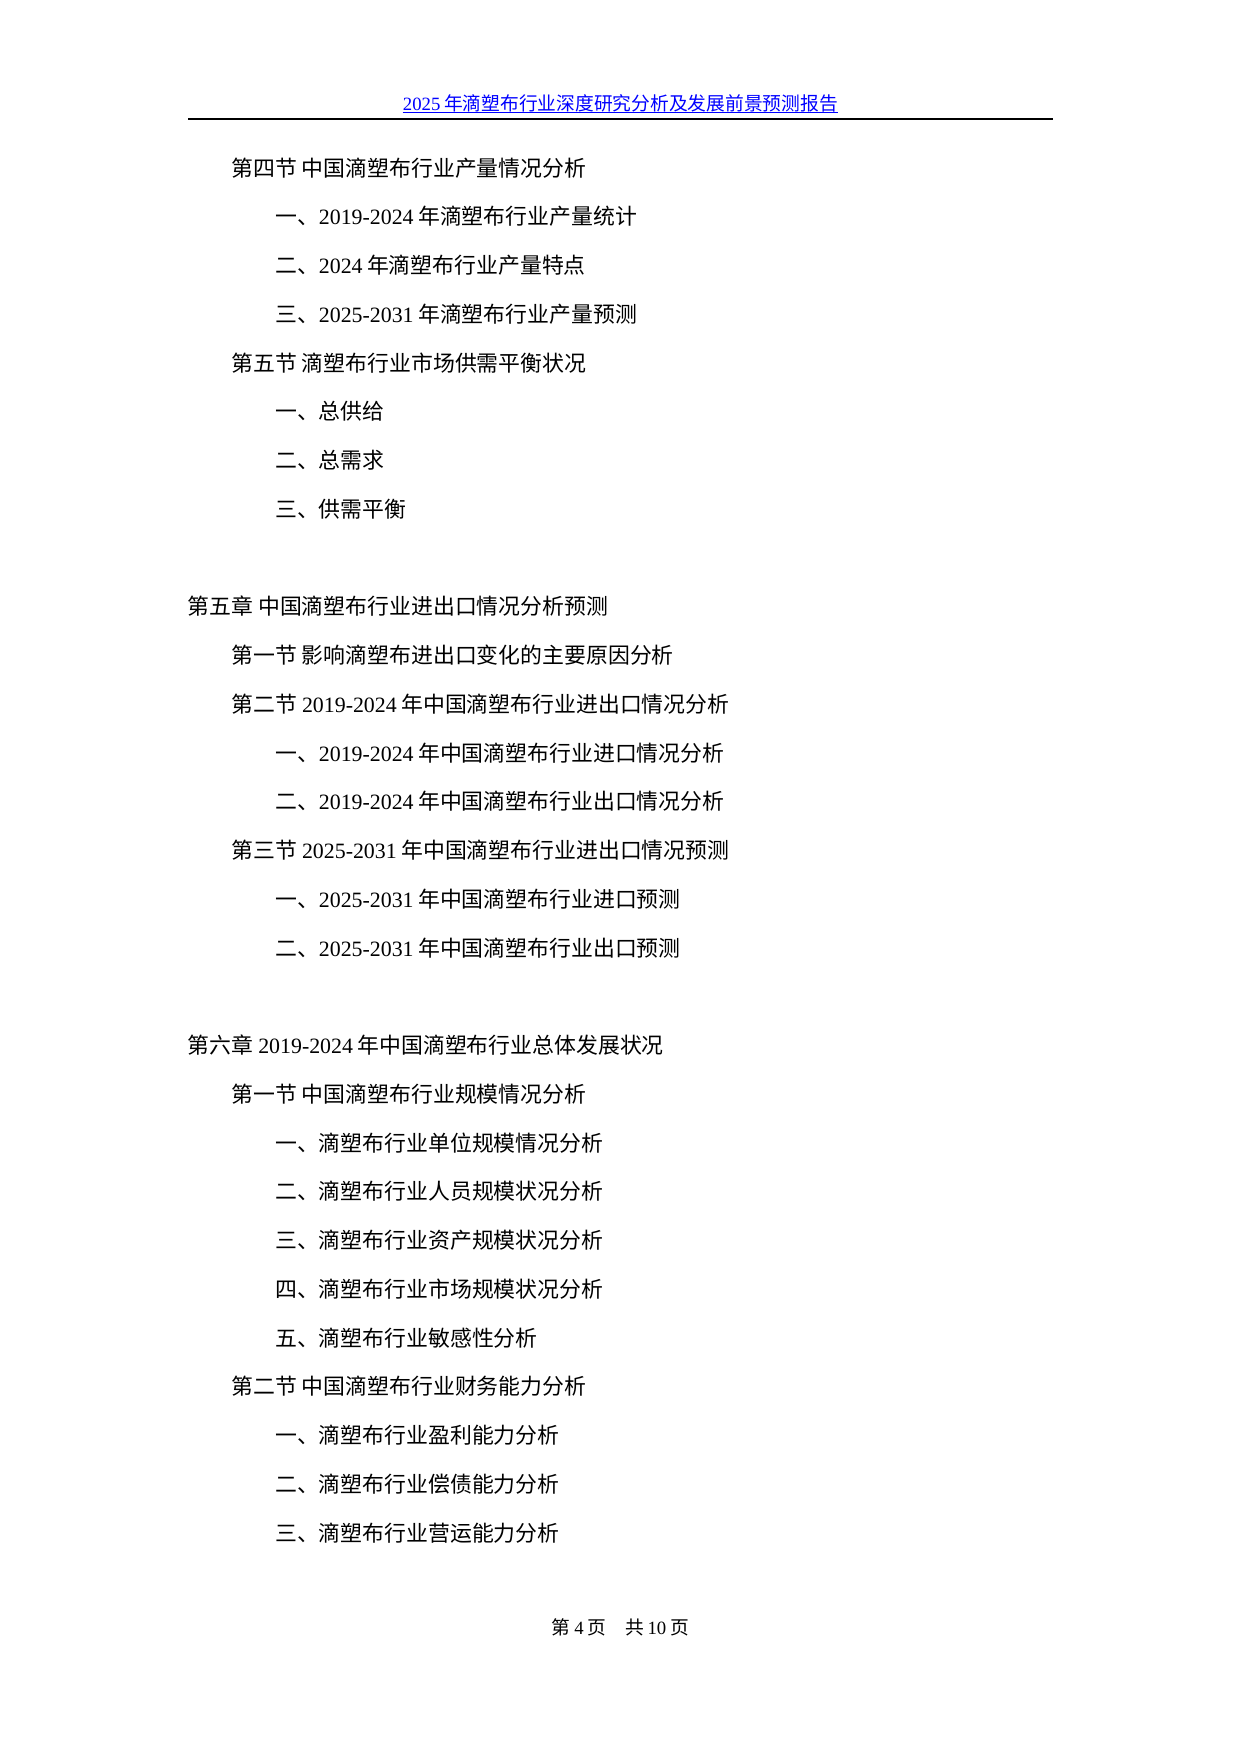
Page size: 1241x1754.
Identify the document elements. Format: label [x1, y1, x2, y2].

text [187, 150, 1053, 1548]
